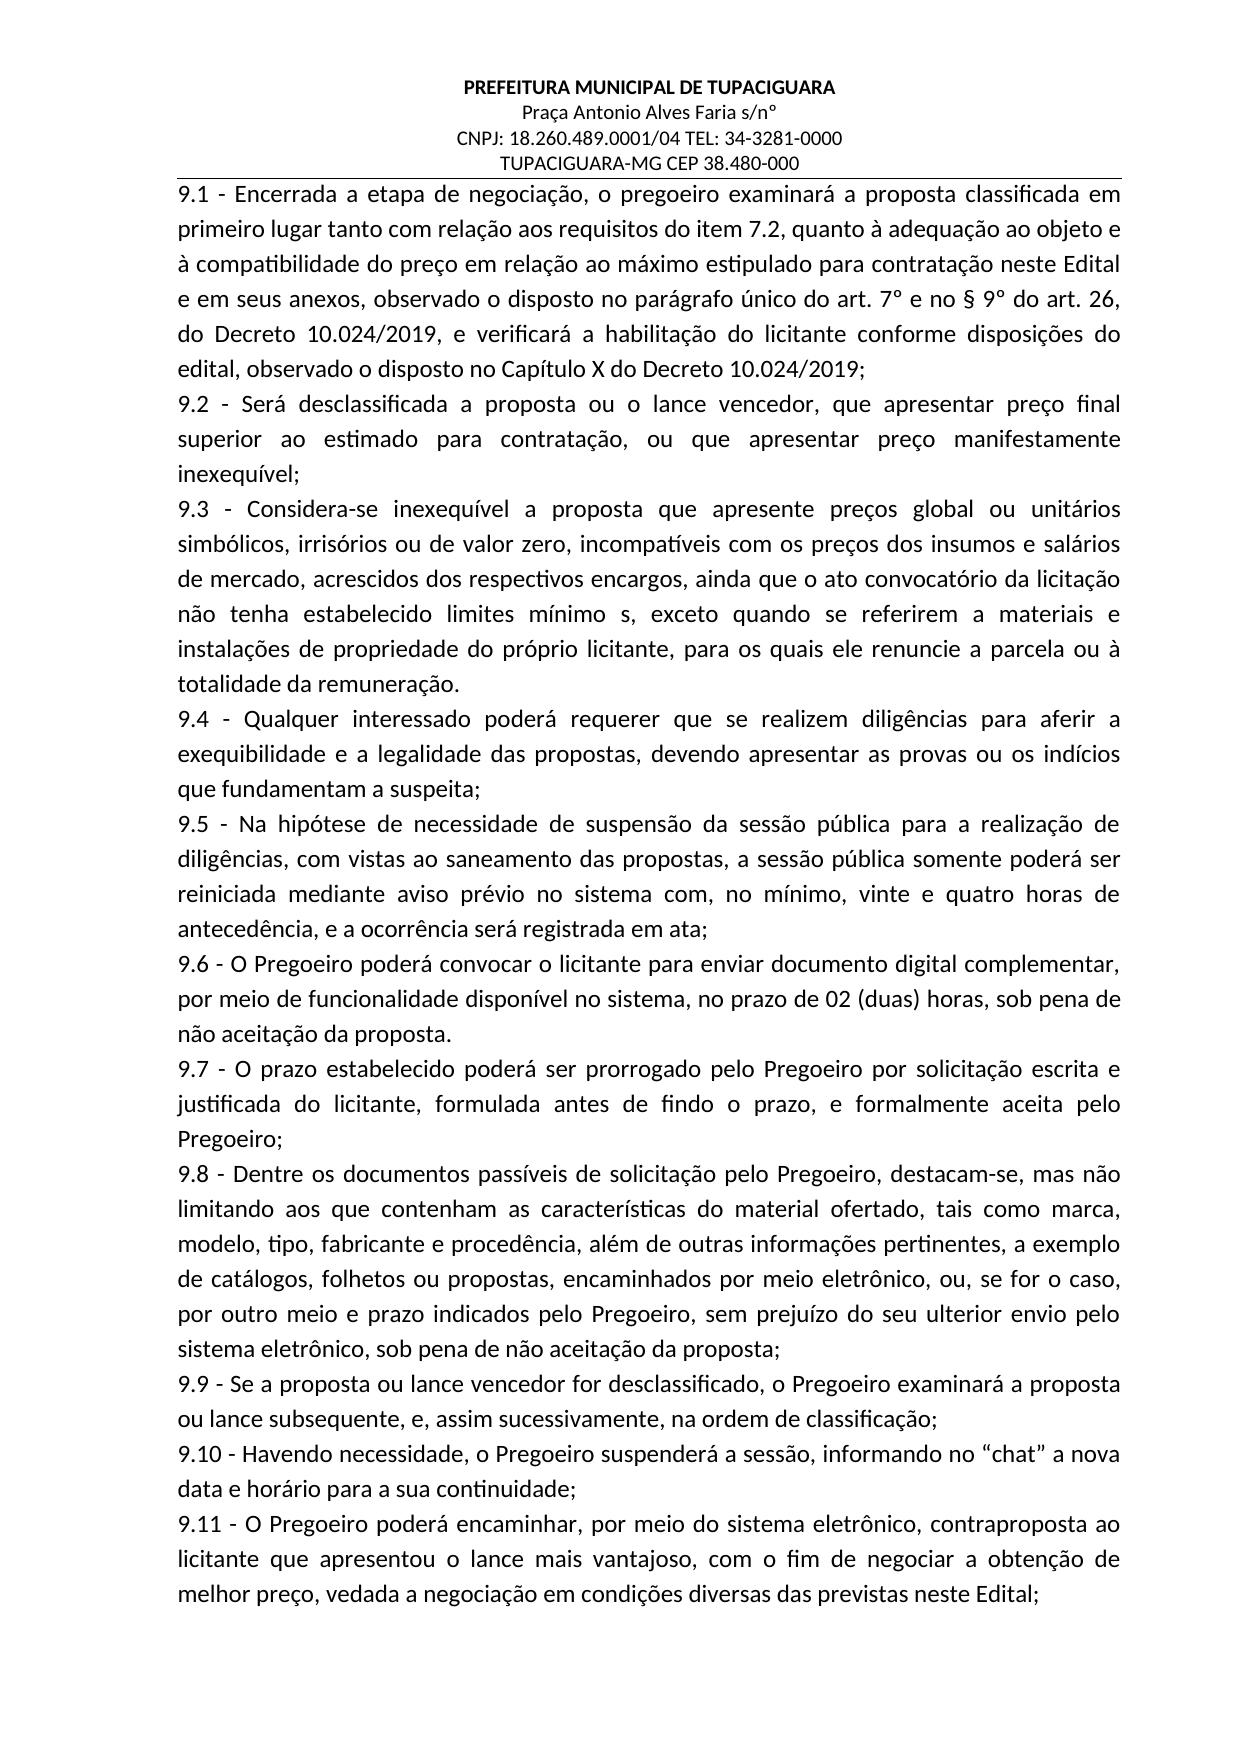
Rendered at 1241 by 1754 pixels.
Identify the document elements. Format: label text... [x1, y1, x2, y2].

text 9.6 - O Pregoeiro poderá convocar o licitante para enviar documento digital complementar, por meio de funcionalidade disponível no sistema, no prazo de 02 (duas) horas, sob pena de não aceitação da proposta. [177, 949, 1122, 1049]
text 9.5 - Na hipótese de necessidade de suspensão da sessão pública para a realização de diligências, com vistas ao saneamento das propostas, a sessão pública somente poderá ser reiniciada mediante aviso prévio no sistema com, no mínimo, vinte e quatro horas de antecedência, e a ocorrência será registrada em ata; [177, 809, 1122, 944]
text 9.10 - Havendo necessidade, o Pregoeiro suspenderá a sessão, informando no “chat” a nova data e horário para a sua continuidade; [177, 1439, 1122, 1504]
text 9.11 - O Pregoeiro poderá encaminhar, por meio do sistema eletrônico, contraproposta ao licitante que apresentou o lance mais vantajoso, com o fim de negociar a obtenção de melhor preço, vedada a negociação em condições diversas das previstas neste Edital; [177, 1509, 1122, 1609]
text 9.9 - Se a proposta ou lance vencedor for desclassificado, o Pregoeiro examinará a proposta ou lance subsequente, e, assim sucessivamente, na ordem de classificação; [177, 1369, 1122, 1434]
text 9.7 - O prazo estabelecido poderá ser prorrogado pelo Pregoeiro por solicitação escrita e justificada do licitante, formulada antes de findo o prazo, e formalmente aceita pelo Pregoeiro; [177, 1054, 1122, 1154]
text 9.8 - Dentre os documentos passíveis de solicitação pelo Pregoeiro, destacam-se, mas não limitando aos que contenham as características do material ofertado, tais como marca, modelo, tipo, fabricante e procedência, além de outras informações pertinentes, a exemplo de catálogos, folhetos ou propostas, encaminhados por meio eletrônico, ou, se for o caso, por outro meio e prazo indicados pelo Pregoeiro, sem prejuízo do seu ulterior envio pelo sistema eletrônico, sob pena de não aceitação da proposta; [177, 1159, 1122, 1364]
text 9.2 - Será desclassificada a proposta ou o lance vencedor, que apresentar preço final superior ao estimado para contratação, ou que apresentar preço manifestamente inexequível; [177, 389, 1122, 489]
text 9.1 - Encerrada a etapa de negociação, o pregoeiro examinará a proposta classificada em primeiro lugar tanto com relação aos requisitos do item 7.2, quanto à adequação ao objeto e à compatibilidade do preço em relação ao máximo estipulado para contratação neste Edital e em seus anexos, observado o disposto no parágrafo único do art. 7º e no § 9º do art. 26, do Decreto 10.024/2019, e verificará a habilitação do licitante conforme disposições do edital, observado o disposto no Capítulo X do Decreto 10.024/2019; [177, 179, 1122, 384]
text 9.4 - Qualquer interessado poderá requerer que se realizem diligências para aferir a exequibilidade e a legalidade das propostas, devendo apresentar as provas ou os indícios que fundamentam a suspeita; [177, 704, 1122, 804]
text 9.3 - Considera-se inexequível a proposta que apresente preços global ou unitários simbólicos, irrisórios ou de valor zero, incompatíveis com os preços dos insumos e salários de mercado, acrescidos dos respectivos encargos, ainda que o ato convocatório da licitação não tenha estabelecido limites mínimo s, exceto quando se referirem a materiais e instalações de propriedade do próprio licitante, para os quais ele renuncie a parcela ou à totalidade da remuneração. [177, 494, 1122, 699]
